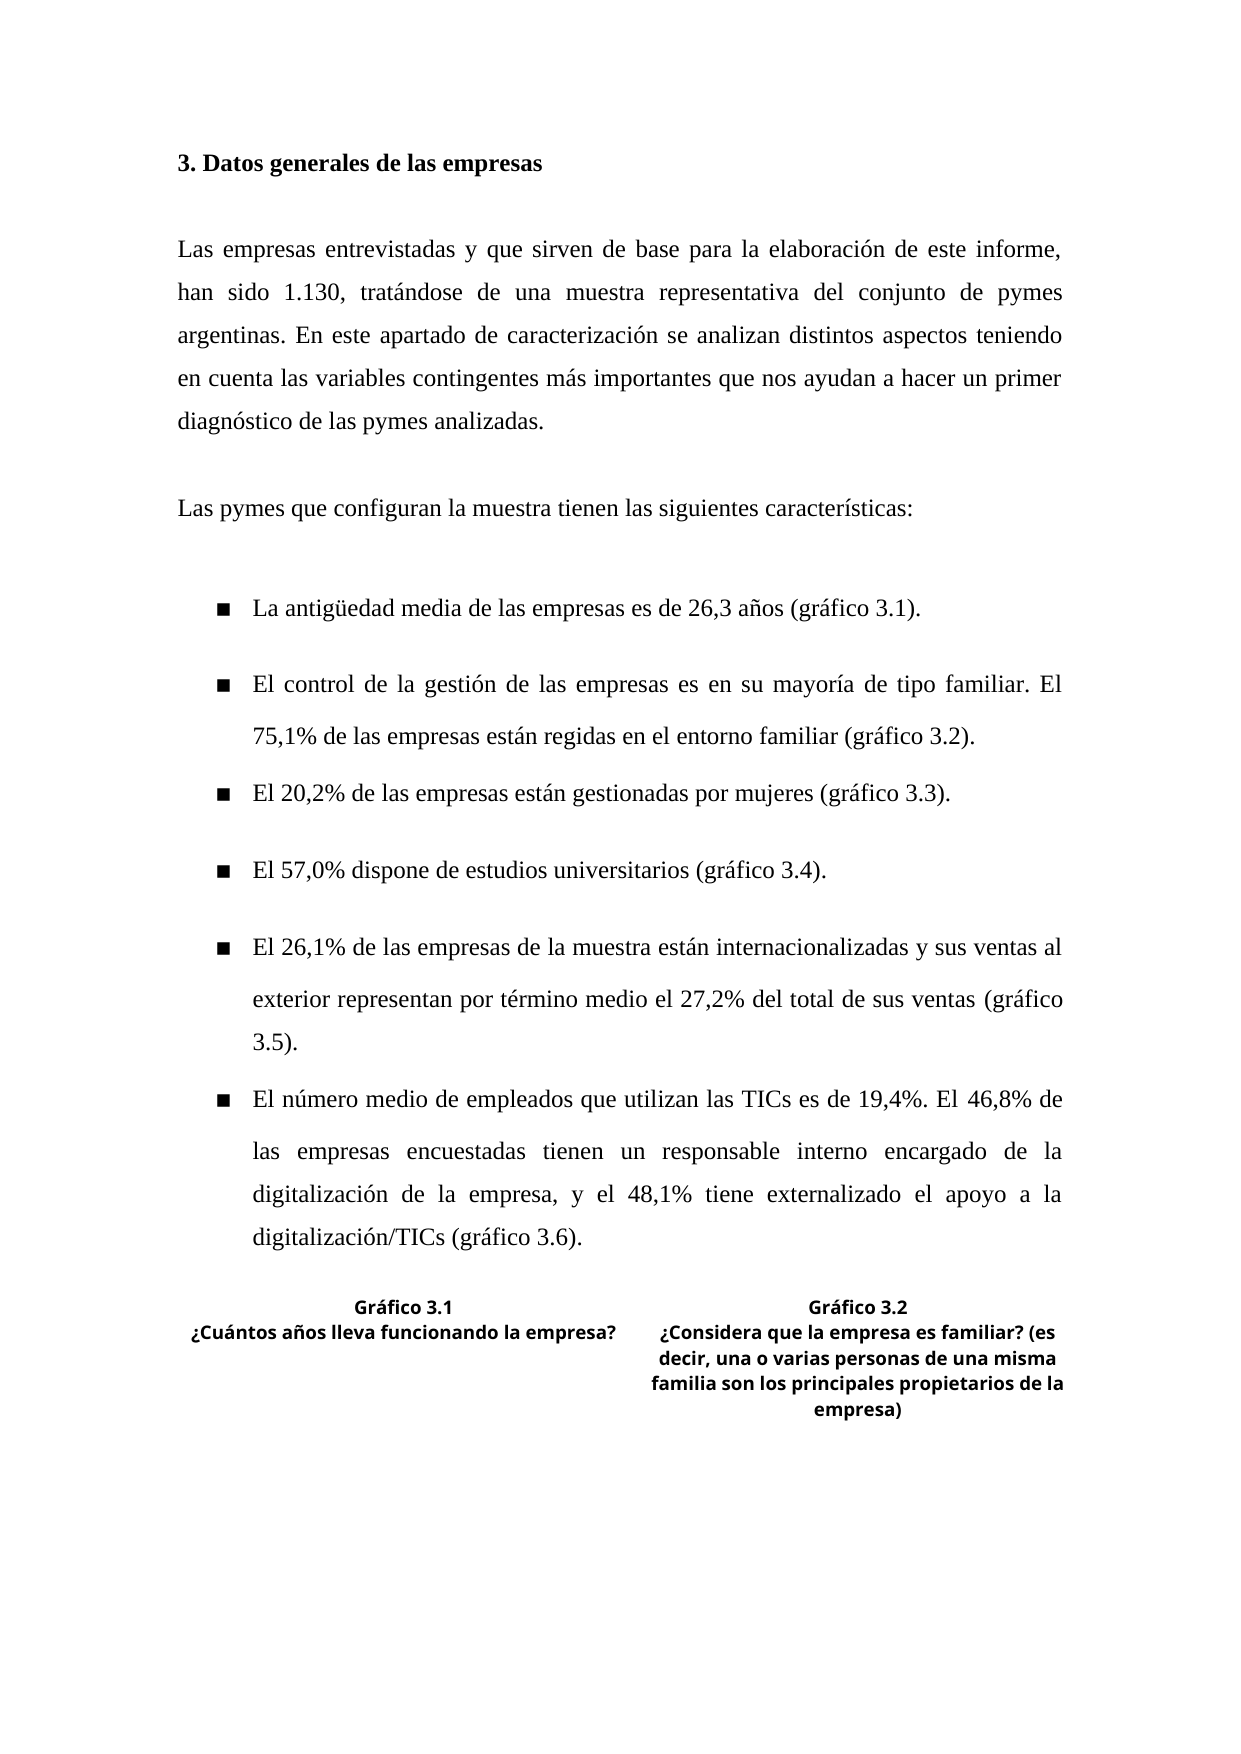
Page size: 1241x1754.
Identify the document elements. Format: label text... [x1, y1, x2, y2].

table_header Gráfico 3.1 ¿Cuántos años lleva funcionando la empresa? [177, 1294, 630, 1422]
list El 26,1% de las empresas de la muestra están internacionalizadas y sus ventas al exterior representan por término medio el 27,2% del total de sus ventas (gráfico 3.5). [215, 918, 1063, 1056]
text 3. Datos generales de las empresas [177, 148, 1063, 176]
text Las empresas entrevistadas y que sirven de base para la elaboración de este informe, han sido 1.130, tratándose de una muestra representativa del conjunto de pymes argentinas. En este apartado de caracterización se analizan distintos aspectos teniendo en cuenta las variables contingentes más importantes que nos ayudan a hacer un primer diagnóstico de las pymes analizadas. [177, 234, 1063, 435]
table_header Gráfico 3.2 ¿Considera que la empresa es familiar? (es decir, una o varias personas de una misma familia son los principales propietarios de la empresa) [630, 1294, 1086, 1422]
list El 20,2% de las empresas están gestionadas por mujeres (gráfico 3.3). [215, 764, 1063, 816]
list El 57,0% dispone de estudios universitarios (gráfico 3.4). [215, 841, 1063, 893]
list El control de la gestión de las empresas es en su mayoría de tipo familiar. El 75,1% de las empresas están regidas en el entorno familiar (gráfico 3.2). [215, 656, 1063, 750]
list El número medio de empleados que utilizan las TICs es de 19,4%. El 46,8% de las empresas encuestadas tienen un responsable interno encargado de la digitalización de la empresa, y el 48,1% tiene externalizado el apoyo a la digitalización/TICs (gráfico 3.6). [215, 1070, 1063, 1251]
list La antigüedad media de las empresas es de 26,3 años (gráfico 3.1). [215, 579, 1063, 630]
text Las pymes que configuran la muestra tienen las siguientes características: [177, 493, 1063, 521]
